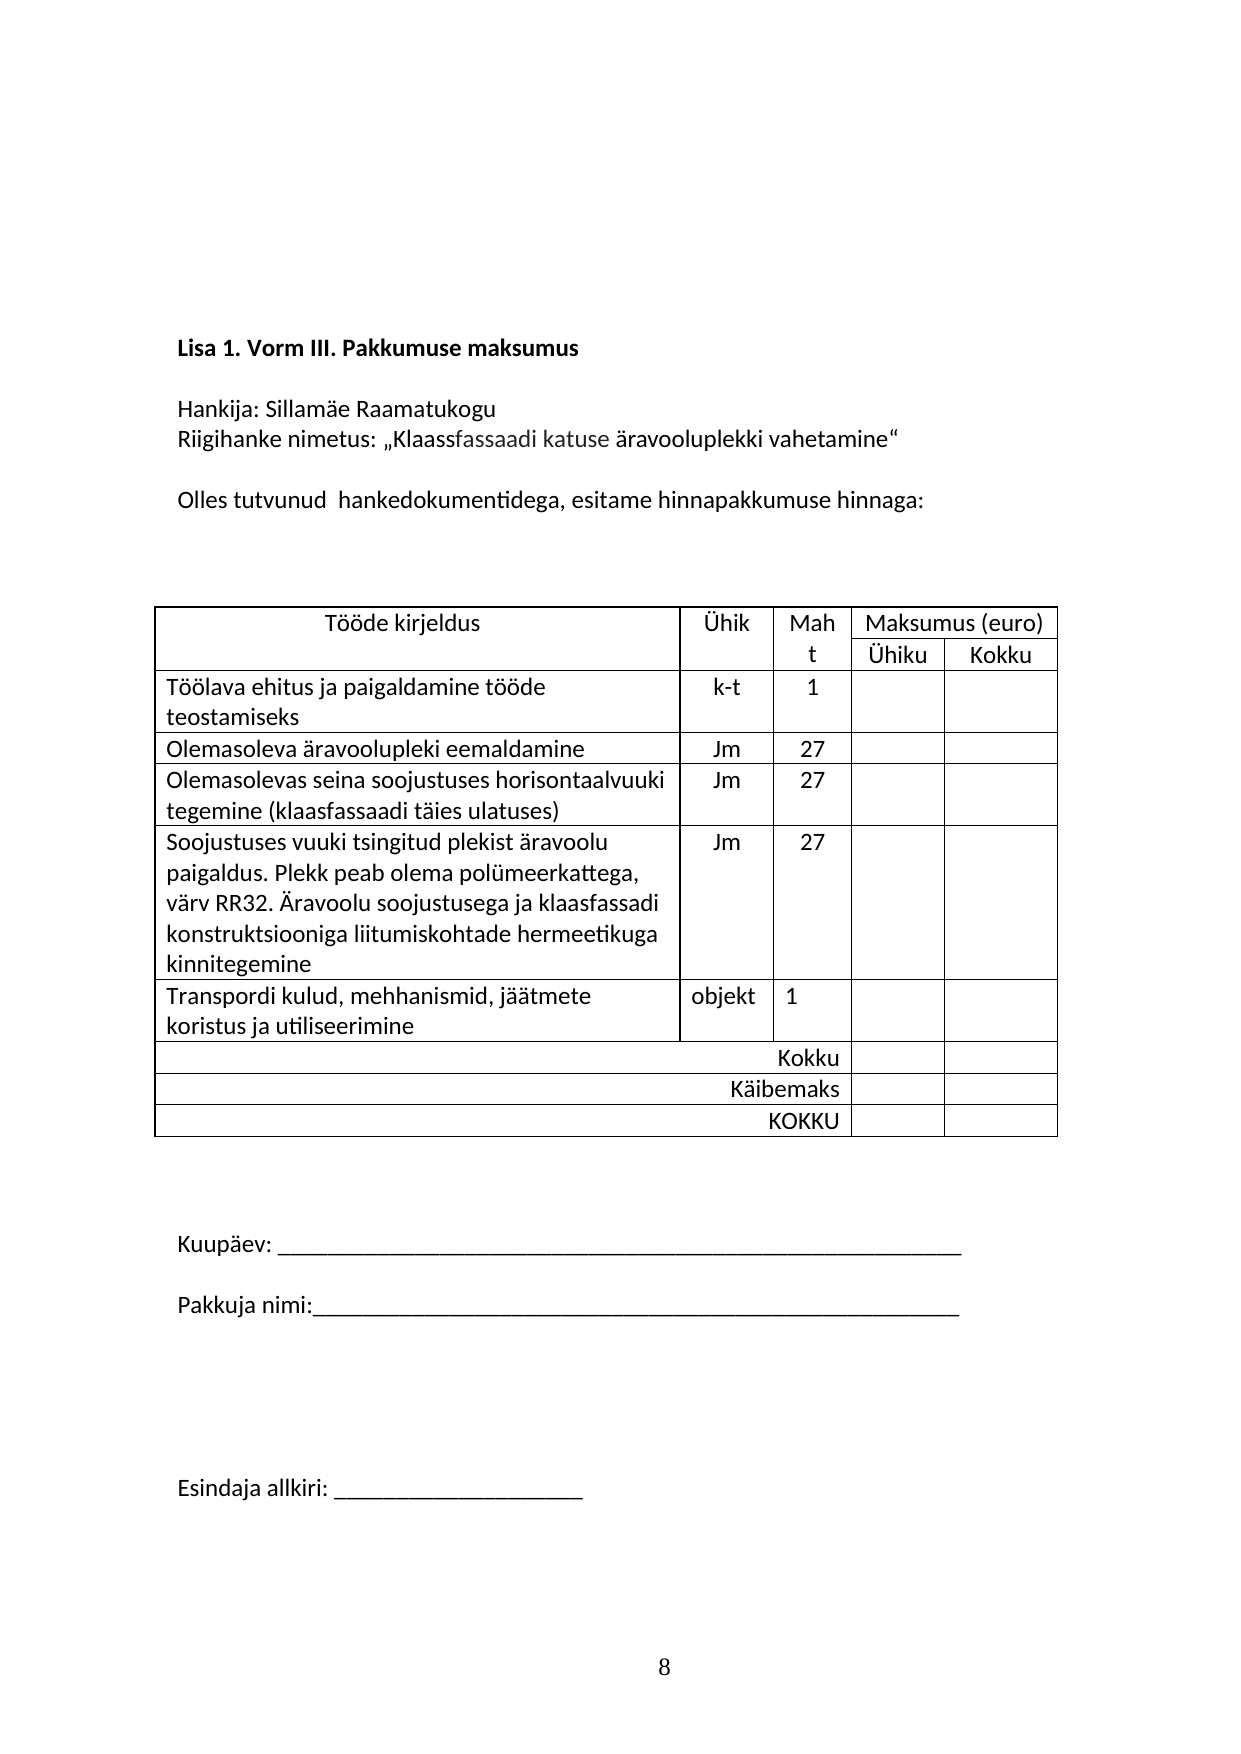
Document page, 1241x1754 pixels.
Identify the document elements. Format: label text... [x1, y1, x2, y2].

table_cell Jm [681, 733, 773, 763]
table_cell [852, 671, 944, 732]
table_cell 1 [774, 980, 851, 1041]
table_cell [852, 1105, 944, 1136]
table_cell [852, 826, 944, 979]
table_cell [945, 1105, 1057, 1136]
table_cell [852, 980, 944, 1041]
table_header Tööde kirjeldus [156, 608, 679, 669]
text Pakkuja nimi:____________________________________________________ [177, 1289, 1152, 1320]
table_cell [945, 671, 1057, 732]
text Lisa 1. Vorm III. Pakkumuse maksumus [177, 332, 1152, 362]
text Esindaja allkiri: ____________________ [177, 1472, 1152, 1503]
table_cell KOKKU [156, 1105, 851, 1136]
table_cell Soojustuses vuuki tsingitud plekist äravoolu paigaldus. Plekk peab olema polümeerkattega, värv RR32. Äravoolu soojustusega ja klaasfassadi konstruktsiooniga liitumiskohtade hermeetikuga kinnitegemine [156, 826, 679, 979]
table_cell Olemasolevas seina soojustuses horisontaalvuuki tegemine (klaasfassaadi täies ulatuses) [156, 764, 679, 825]
table_header Ühik [681, 608, 773, 669]
table_cell Töölava ehitus ja paigaldamine tööde teostamiseks [156, 671, 679, 732]
table_cell 27 [774, 764, 851, 825]
table_cell Ühiku [852, 639, 944, 669]
table_cell Jm [681, 764, 773, 825]
table_cell [945, 1042, 1057, 1073]
table_cell [852, 1042, 944, 1073]
table_cell [945, 733, 1057, 763]
table_cell k-t [681, 671, 773, 732]
table_cell 27 [774, 826, 851, 979]
text Olles tutvunud hankedokumentidega, esitame hinnapakkumuse hinnaga: [177, 484, 1152, 515]
text Riigihanke nimetus: „Klaassfassaadi katuse äravooluplekki vahetamine“ [177, 423, 1152, 454]
table_cell [945, 826, 1057, 979]
table_cell Kokku [945, 639, 1057, 669]
table_header Maksumus (euro) [852, 608, 1057, 638]
table_cell Kokku [156, 1042, 851, 1073]
table_cell [852, 733, 944, 763]
table_cell [852, 1074, 944, 1104]
table_header Maht [774, 608, 851, 669]
table_cell [852, 764, 944, 825]
table_cell [945, 1074, 1057, 1104]
table_cell Transpordi kulud, mehhanismid, jäätmete koristus ja utiliseerimine [156, 980, 679, 1041]
table_cell 27 [774, 733, 851, 763]
table_cell 1 [774, 671, 851, 732]
table_cell Jm [681, 826, 773, 979]
table_cell [945, 980, 1057, 1041]
text Kuupäev: _______________________________________________________ [177, 1228, 1152, 1259]
table_cell Olemasoleva äravoolupleki eemaldamine [156, 733, 679, 763]
table_cell objekt [681, 980, 773, 1041]
table_cell [945, 764, 1057, 825]
text Hankija: Sillamäe Raamatukogu [177, 393, 1152, 423]
table_cell Käibemaks [156, 1074, 851, 1104]
